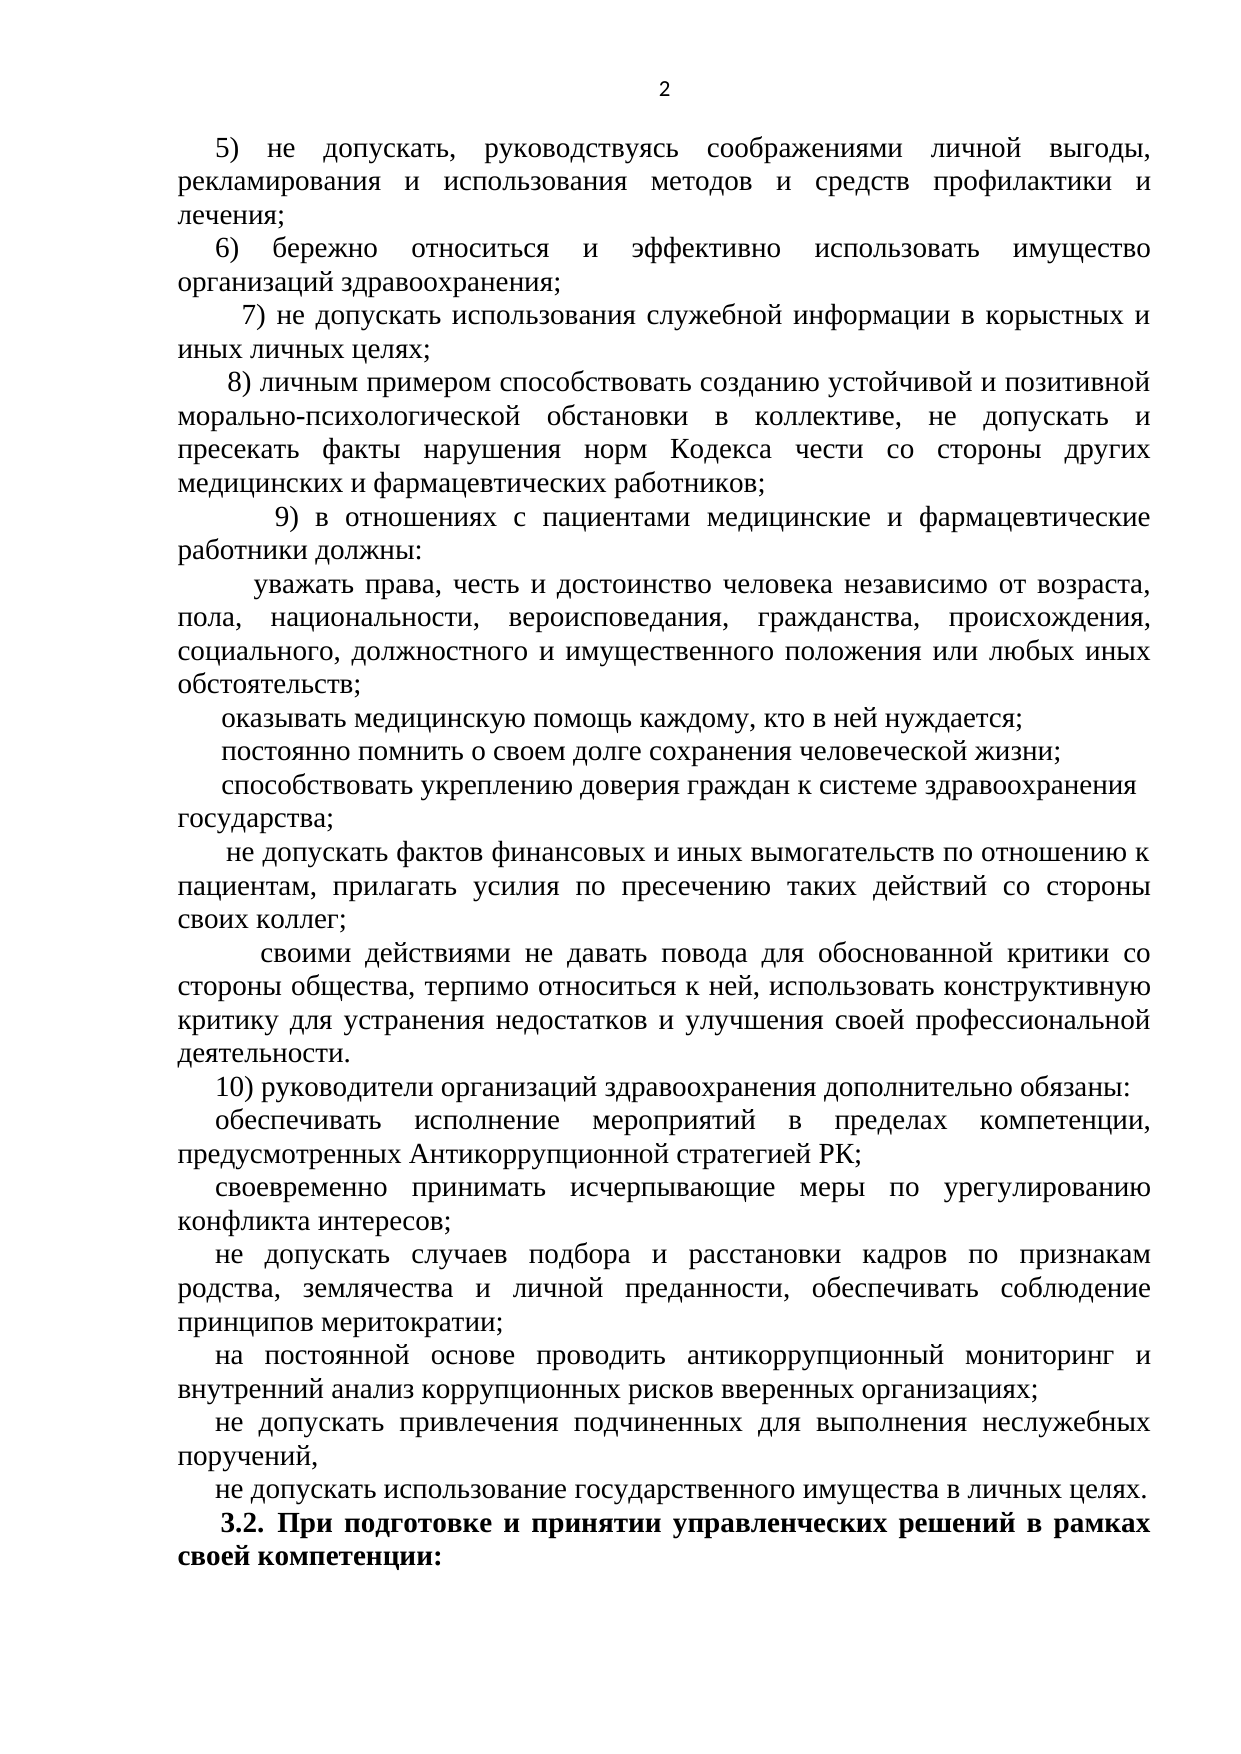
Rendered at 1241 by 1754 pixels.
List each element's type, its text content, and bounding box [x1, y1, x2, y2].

text не допускать фактов финансовых и иных вымогательств по отношению к пациентам, прилагать усилия по пресечению таких действий со стороны своих коллег; [177, 834, 1152, 935]
text 5) не допускать, руководствуясь соображениями личной выгоды, рекламирования и использования методов и средств профилактики и лечения; [177, 130, 1152, 230]
text обеспечивать исполнение мероприятий в пределах компетенции, предусмотренных Антикоррупционной стратегией РК; [177, 1102, 1152, 1169]
text 9) в отношениях с пациентами медицинские и фармацевтические работники должны: [177, 499, 1152, 566]
text уважать права, честь и достоинство человека независимо от возраста, пола, национальности, вероисповедания, гражданства, происхождения, социального, должностного и имущественного положения или любых иных обстоятельств; [177, 566, 1152, 700]
text способствовать укреплению доверия граждан к системе здравоохранения государства; [177, 767, 1152, 834]
text на постоянной основе проводить антикоррупционный мониторинг и внутренний анализ коррупционных рисков вверенных организациях; [177, 1337, 1152, 1404]
text оказывать медицинскую помощь каждому, кто в ней нуждается; [177, 700, 1152, 733]
text 10) руководители организаций здравоохранения дополнительно обязаны: [177, 1069, 1152, 1102]
text 6) бережно относиться и эффективно использовать имущество организаций здравоохранения; [177, 230, 1152, 297]
text своевременно принимать исчерпывающие меры по урегулированию конфликта интересов; [177, 1169, 1152, 1237]
text не допускать случаев подбора и расстановки кадров по признакам родства, землячества и личной преданности, обеспечивать соблюдение принципов меритократии; [177, 1237, 1152, 1337]
list При подготовке и принятии управленческих решений в рамках своей компетенции: [177, 1505, 1152, 1572]
text 7) не допускать использования служебной информации в корыстных и иных личных целях; [177, 297, 1152, 364]
text постоянно помнить о своем долге сохранения человеческой жизни; [177, 733, 1152, 767]
text своими действиями не давать повода для обоснованной критики со стороны общества, терпимо относиться к ней, использовать конструктивную критику для устранения недостатков и улучшения своей профессиональной деятельности. [177, 935, 1152, 1069]
text 8) личным примером способствовать созданию устойчивой и позитивной морально-психологической обстановки в коллективе, не допускать и пресекать факты нарушения норм Кодекса чести со стороны других медицинских и фармацевтических работников; [177, 364, 1152, 499]
text не допускать привлечения подчиненных для выполнения неслужебных поручений, [177, 1404, 1152, 1471]
text не допускать использование государственного имущества в личных целях. [177, 1471, 1152, 1505]
